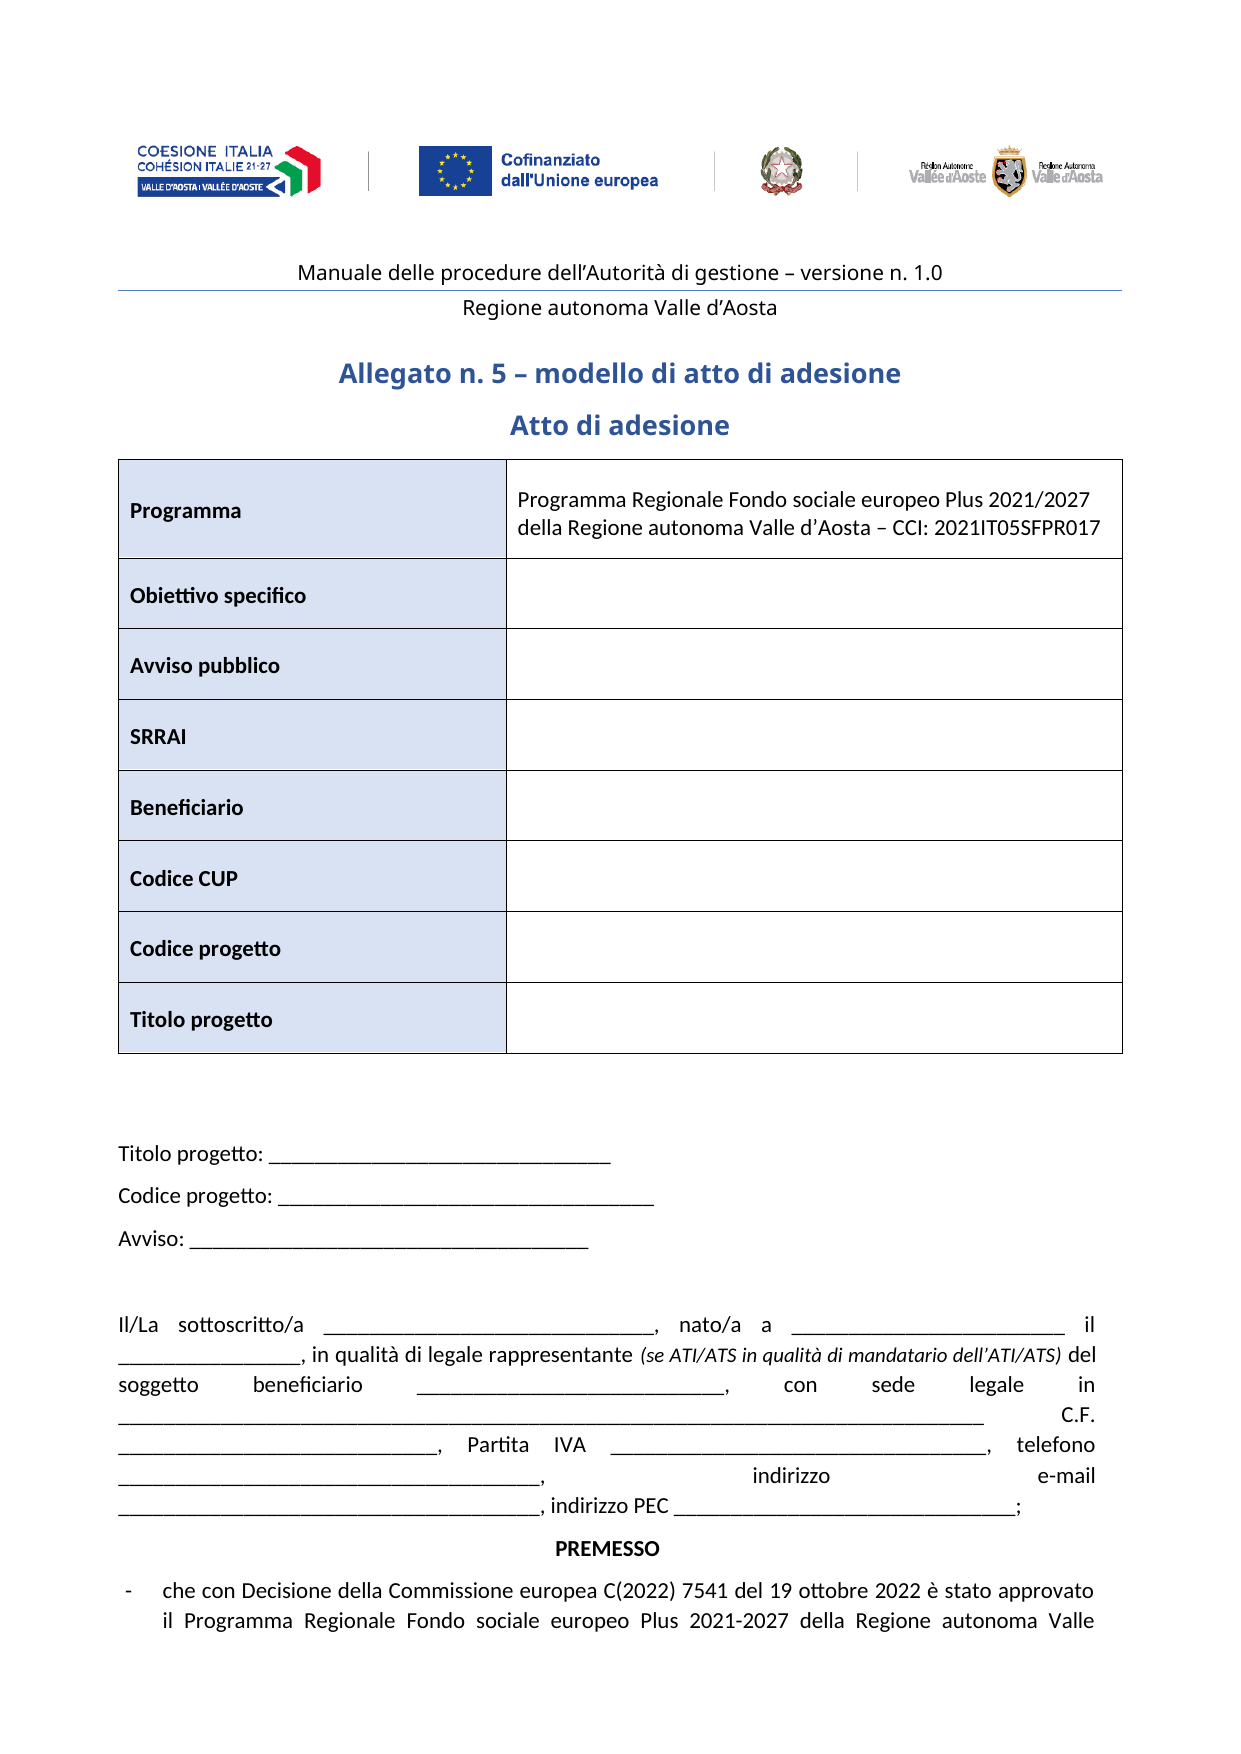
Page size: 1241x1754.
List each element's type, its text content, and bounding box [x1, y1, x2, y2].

text Codice progetto: _________________________________ [118, 1182, 1097, 1210]
table_cell [507, 983, 1122, 1052]
table_cell SRRAI [119, 700, 506, 769]
table_header Programma Regionale Fondo sociale europeo Plus 2021/2027 della Regione autonoma Valle d’Aosta – CCI: 2021IT05SFPR017 [507, 460, 1122, 557]
table_cell Titolo progetto [119, 983, 506, 1052]
text PREMESSO [118, 1534, 1097, 1562]
table_cell Beneficiario [119, 771, 506, 840]
table_cell [507, 700, 1122, 769]
table_cell Codice progetto [119, 912, 506, 982]
table_header Programma [119, 460, 506, 557]
text Il/La sottoscritto/a _____________________________, nato/a a ________________________ il ________________, in qualità di legale rappresentante (se ATI/ATS in qualità di mandatario dell’ATI/ATS) del soggetto beneficiario ___________________________, con sede legale in ____________________________________________________________________________ C.F. ____________________________, Partita IVA _________________________________, telefono _____________________________________, indirizzo e-mail _____________________________________, indirizzo PEC ______________________________; [118, 1310, 1097, 1519]
text Titolo progetto: ______________________________ [118, 1139, 1097, 1167]
subtitle Atto di adesione [118, 406, 1122, 443]
table_cell [507, 629, 1122, 699]
table_cell [507, 771, 1122, 840]
table_cell [507, 559, 1122, 628]
table_cell [507, 912, 1122, 982]
table_cell Codice CUP [119, 841, 506, 911]
table_cell Avviso pubblico [119, 629, 506, 699]
text Avviso: ___________________________________ [118, 1224, 1097, 1252]
table_cell [507, 841, 1122, 911]
table_cell Obiettivo specifico [119, 559, 506, 628]
subtitle Allegato n. 5 – modello di atto di adesione [118, 354, 1122, 391]
picture [118, 73, 1123, 258]
